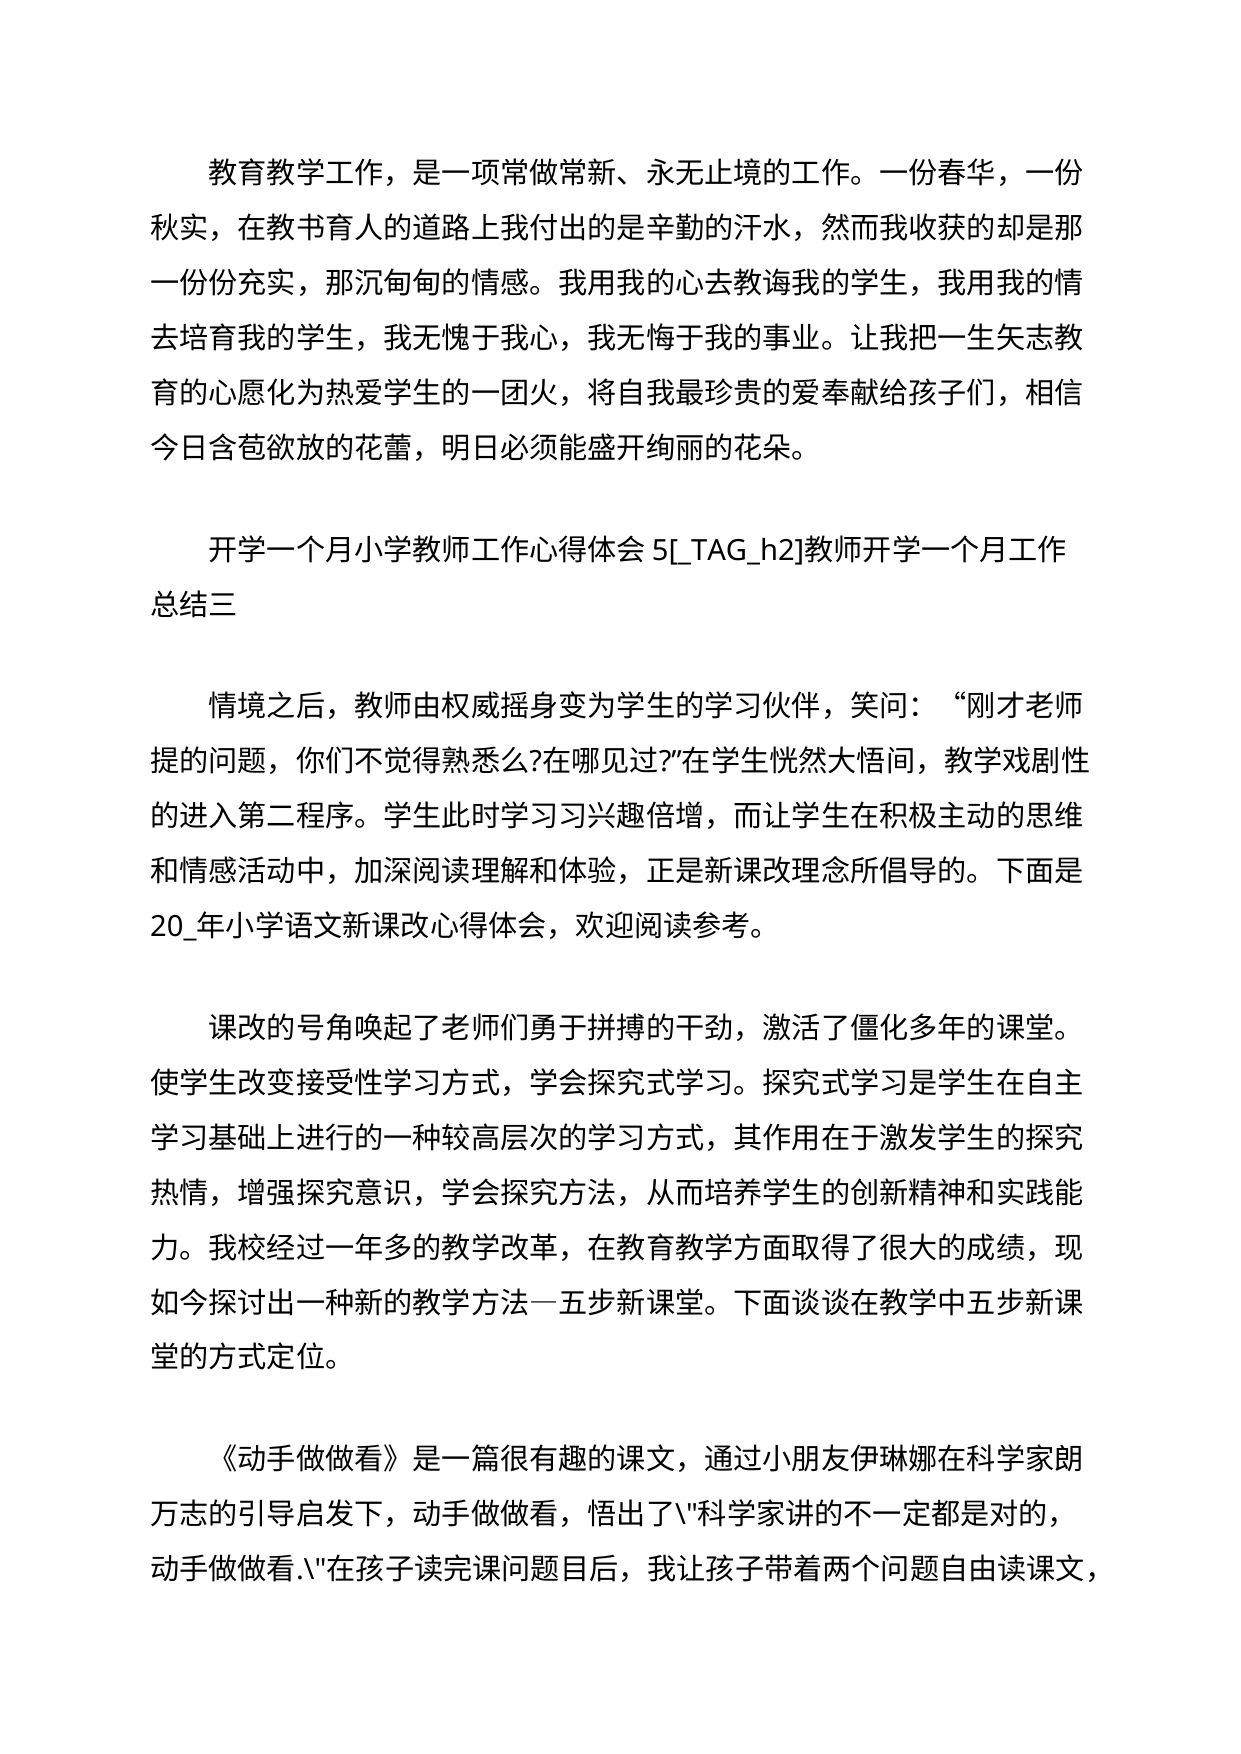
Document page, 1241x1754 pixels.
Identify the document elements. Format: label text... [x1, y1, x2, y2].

text 开学一个月小学教师工作心得体会5[_TAG_h2]教师开学一个月工作总结三 [150, 526, 1090, 623]
text 教育教学工作，是一项常做常新、永无止境的工作。一份春华，一份秋实，在教书育人的道路上我付出的是辛勤的汗水，然而我收获的却是那一份份充实，那沉甸甸的情感。我用我的心去教诲我的学生，我用我的情去培育我的学生，我无愧于我心，我无悔于我的事业。让我把一生矢志教育的心愿化为热爱学生的一团火，将自我最珍贵的爱奉献给孩子们，相信今日含苞欲放的花蕾，明日必须能盛开绚丽的花朵。 [150, 150, 1090, 467]
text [150, 1436, 1090, 1588]
text 情境之后，教师由权威摇身变为学生的学习伙伴，笑问：“刚才老师提的问题，你们不觉得熟悉么?在哪见过?”在学生恍然大悟间，教学戏剧性的进入第二程序。学生此时学习习兴趣倍增，而让学生在积极主动的思维和情感活动中，加深阅读理解和体验，正是新课改理念所倡导的。下面是20_年小学语文新课改心得体会，欢迎阅读参考。 [150, 683, 1090, 945]
text 课改的号角唤起了老师们勇于拼搏的干劲，激活了僵化多年的课堂。使学生改变接受性学习方式，学会探究式学习。探究式学习是学生在自主学习基础上进行的一种较高层次的学习方式，其作用在于激发学生的探究热情，增强探究意识，学会探究方法，从而培养学生的创新精神和实践能力。我校经过一年多的教学改革，在教育教学方面取得了很大的成绩，现如今探讨出一种新的教学方法—五步新课堂。下面谈谈在教学中五步新课堂的方式定位。 [150, 1005, 1090, 1376]
